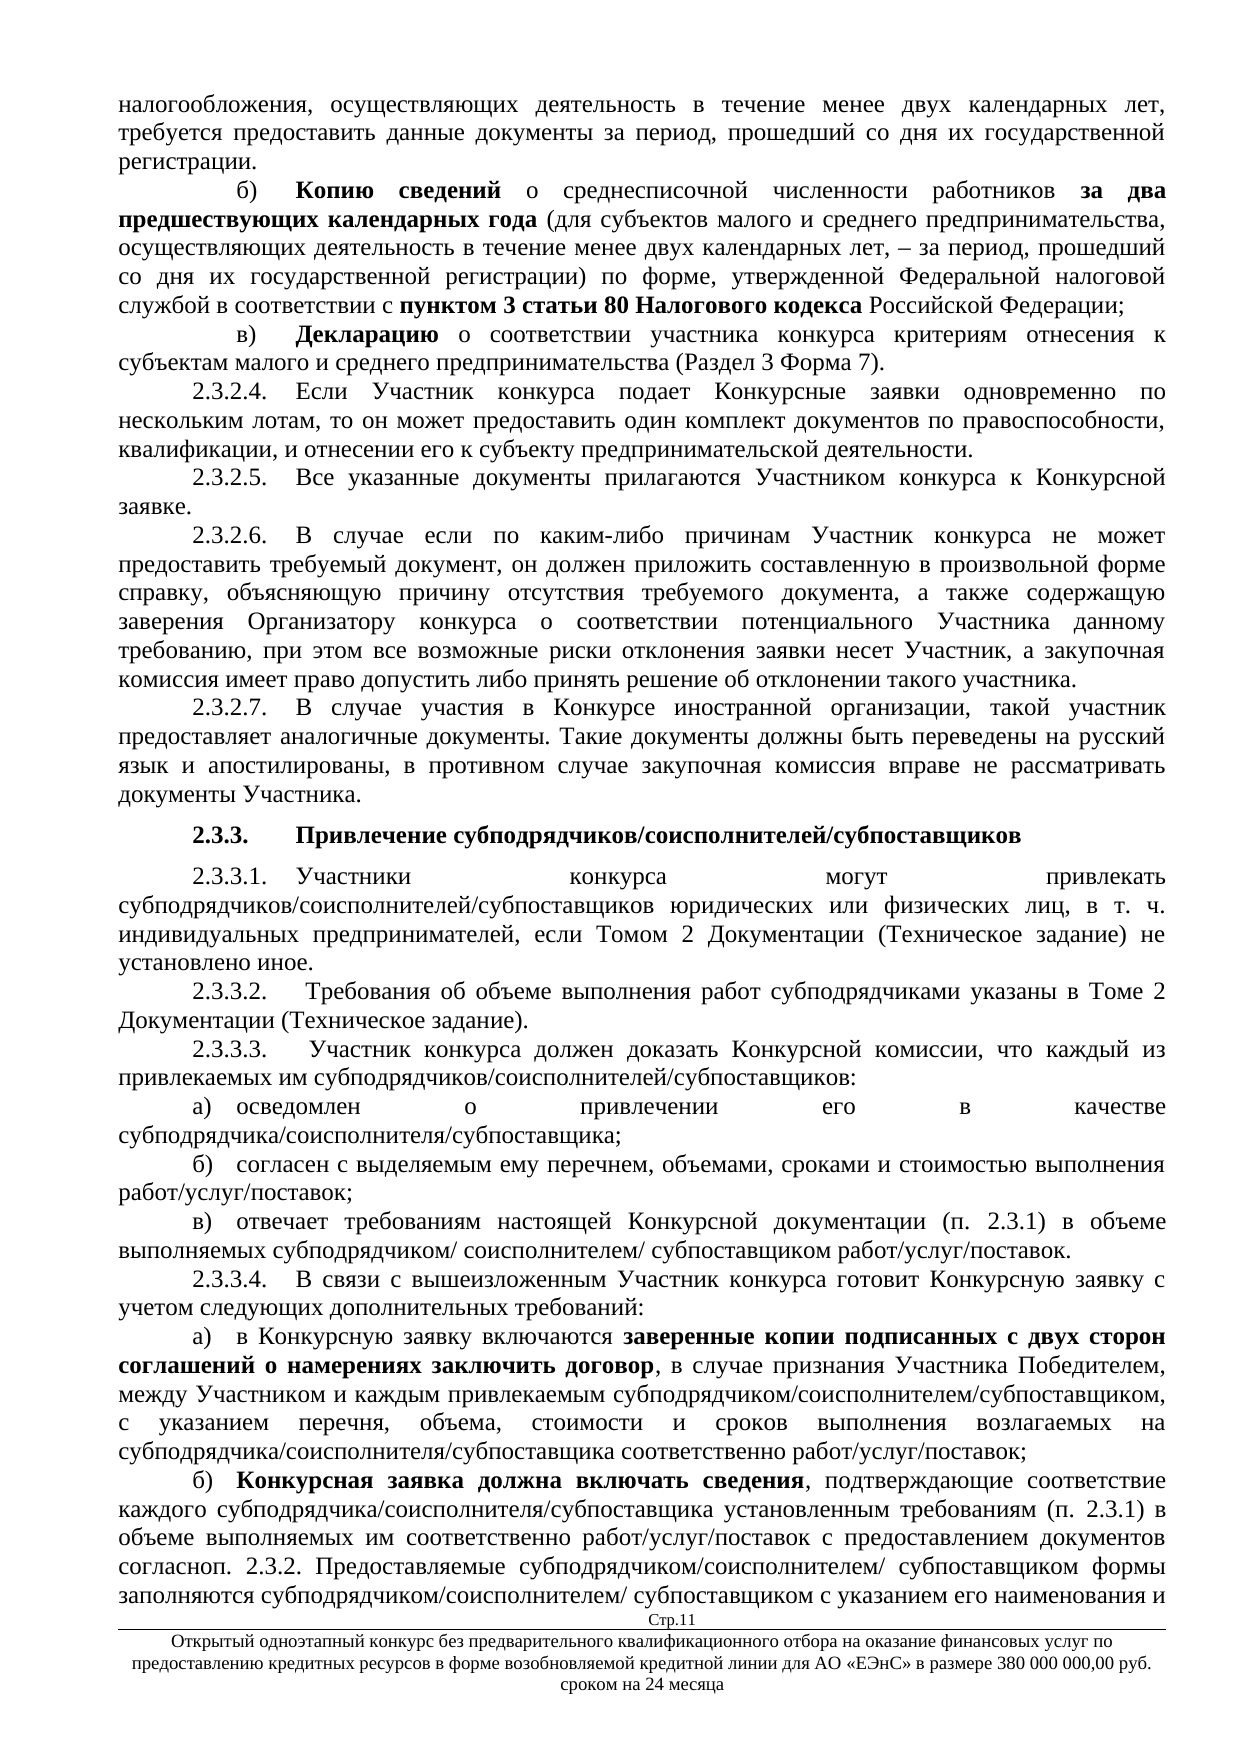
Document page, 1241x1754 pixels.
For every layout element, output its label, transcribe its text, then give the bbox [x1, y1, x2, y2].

text Если Участник конкурса подает Конкурсные заявки одновременно по нескольким лотам, то он может предоставить один комплект документов по правоспособности, квалификации, и отнесении его к субъекту предпринимательской деятельности. [118, 376, 1166, 462]
text В случае если по каким-либо причинам Участник конкурса не может предоставить требуемый документ, он должен приложить составленную в произвольной форме справку, объясняющую причину отсутствия требуемого документа, а также содержащую заверения Организатору конкурса о соответствии потенциального Участника данному требованию, при этом все возможные риски отклонения заявки несет Участник, а закупочная комиссия имеет право допустить либо принять решение об отклонении такого участника. [118, 520, 1166, 692]
text В случае участия в Конкурсе иностранной организации, такой участник предоставляет аналогичные документы. Такие документы должны быть переведены на русский язык и апостилированы, в противном случае закупочная комиссия вправе не рассматривать документы Участника. [118, 692, 1166, 807]
text В связи с вышеизложенным Участник конкурса готовит Конкурсную заявку с учетом следующих дополнительных требований: [118, 1264, 1166, 1321]
text Участники конкурса могут привлекать субподрядчиков/соисполнителей/субпоставщиков юридических или физических лиц, в т. ч. индивидуальных предпринимателей, если Томом 2 Документации (Техническое задание) не установлено иное. [118, 861, 1166, 976]
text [118, 1465, 1166, 1609]
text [118, 89, 1166, 175]
text осведомлен о привлечении его в качестве субподрядчика/соисполнителя/субпоставщика; [118, 1091, 1166, 1149]
text отвечает требованиям настоящей Конкурсной документации (п. 2.3.1) в объеме выполняемых субподрядчиком/ соисполнителем/ субпоставщиком работ/услуг/поставок. [118, 1206, 1166, 1264]
list Копию сведений о среднесписочной численности работников за два предшествующих календарных года (для субъектов малого и среднего предпринимательства, осуществляющих деятельность в течение менее двух календарных лет, – за период, прошедший со дня их государственной регистрации) по форме, утвержденной Федеральной налоговой службой в соответствии с пунктом 3 статьи 80 Налогового кодекса Российской Федерации; [118, 175, 1166, 319]
text Все указанные документы прилагаются Участником конкурса к Конкурсной заявке. [118, 462, 1166, 520]
list Декларацию о соответствии участника конкурса критериям отнесения к субъектам малого и среднего предпринимательства (Раздел 3 Форма 7). [118, 319, 1166, 376]
text Требования об объеме выполнения работ субподрядчиками указаны в Томе 2 Документации (Техническое задание). [118, 976, 1166, 1034]
text согласен с выделяемым ему перечнем, объемами, сроками и стоимостью выполнения работ/услуг/поставок; [118, 1149, 1166, 1206]
text Привлечение субподрядчиков/соисполнителей/субпоставщиков [192, 820, 1166, 849]
text Участник конкурса должен доказать Конкурсной комиссии, что каждый из привлекаемых им субподрядчиков/соисполнителей/субпоставщиков: [118, 1034, 1166, 1091]
text в Конкурсную заявку включаются заверенные копии подписанных с двух сторон соглашений о намерениях заключить договор, в случае признания Участника Победителем, между Участником и каждым привлекаемым субподрядчиком/соисполнителем/субпоставщиком, с указанием перечня, объема, стоимости и сроков выполнения возлагаемых на субподрядчика/соисполнителя/субпоставщика соответственно работ/услуг/поставок; [118, 1321, 1166, 1465]
